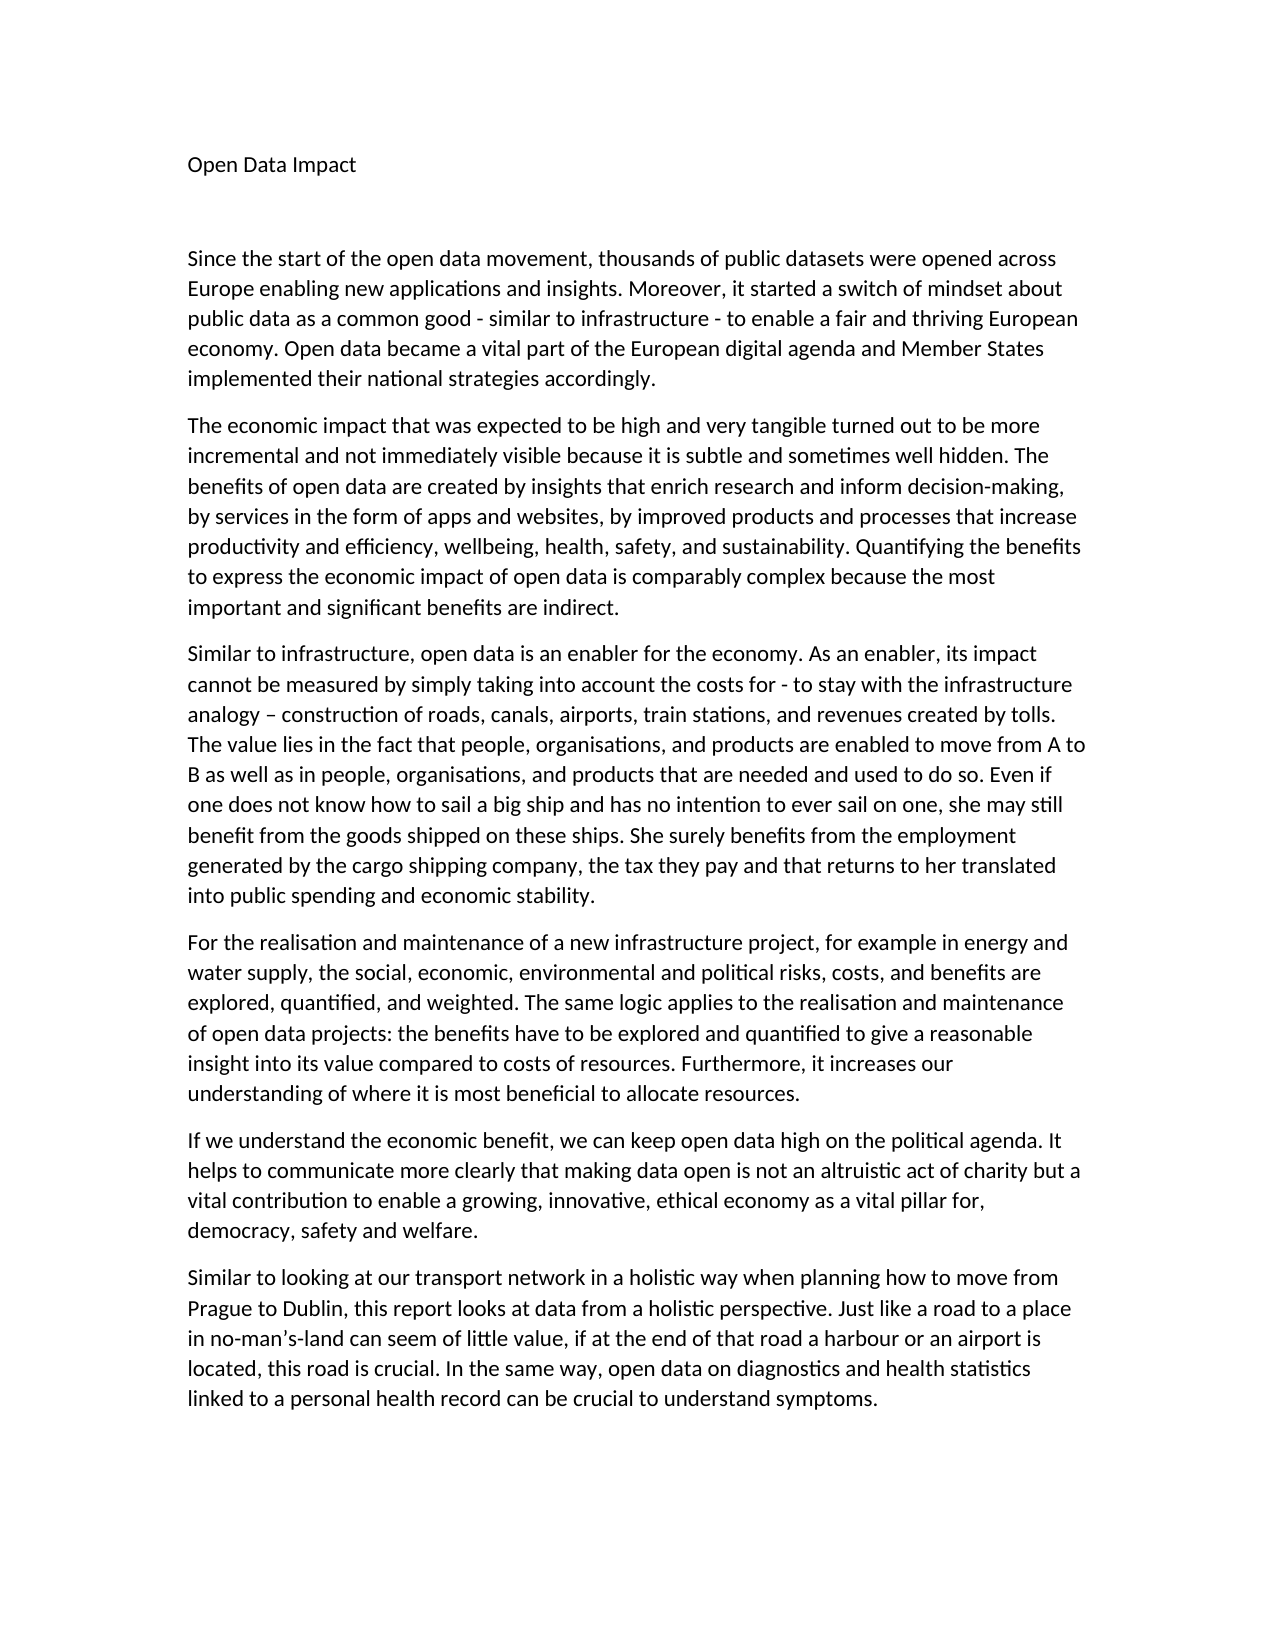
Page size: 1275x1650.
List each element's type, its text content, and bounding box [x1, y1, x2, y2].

text Similar to infrastructure, open data is an enabler for the economy. As an enabler, its impact cannot be measured by simply taking into account the costs for - to stay with the infrastructure analogy – construction of roads, canals, airports, train stations, and revenues created by tolls. The value lies in the fact that people, organisations, and products are enabled to move from A to B as well as in people, organisations, and products that are needed and used to do so. Even if one does not know how to sail a big ship and has no intention to ever sail on one, she may still benefit from the goods shipped on these ships. She surely benefits from the employment generated by the cargo shipping company, the tax they pay and that returns to her translated into public spending and economic stability. [187, 639, 1087, 909]
text Since the start of the open data movement, thousands of public datasets were opened across Europe enabling new applications and insights. Moreover, it started a switch of mindset about public data as a common good - similar to infrastructure - to enable a fair and thriving European economy. Open data became a vital part of the European digital agenda and Member States implemented their national strategies accordingly. [187, 244, 1087, 393]
text For the realisation and maintenance of a new infrastructure project, for example in energy and water supply, the social, economic, environmental and political risks, costs, and benefits are explored, quantified, and weighted. The same logic applies to the realisation and maintenance of open data projects: the benefits have to be explored and quantified to give a reasonable insight into its value compared to costs of resources. Furthermore, it increases our understanding of where it is most beneficial to allocate resources. [187, 928, 1087, 1107]
text Similar to looking at our transport network in a holistic way when planning how to move from Prague to Dublin, this report looks at data from a holistic perspective. Just like a road to a place in no-man’s-land can seem of little value, if at the end of that road a harbour or an airport is located, this road is crucial. In the same way, open data on diagnostics and health statistics linked to a personal health record can be crucial to understand symptoms. [187, 1263, 1087, 1412]
text Open Data Impact [187, 150, 1087, 178]
text If we understand the economic benefit, we can keep open data high on the political agenda. It helps to communicate more clearly that making data open is not an altruistic act of charity but a vital contribution to enable a growing, innovative, ethical economy as a vital pillar for, democracy, safety and welfare. [187, 1126, 1087, 1245]
text The economic impact that was expected to be high and very tangible turned out to be more incremental and not immediately visible because it is subtle and sometimes well hidden. The benefits of open data are created by insights that enrich research and inform decision-making, by services in the form of apps and websites, by improved products and processes that increase productivity and efficiency, wellbeing, health, safety, and sustainability. Quantifying the benefits to express the economic impact of open data is comparably complex because the most important and significant benefits are indirect. [187, 411, 1087, 621]
